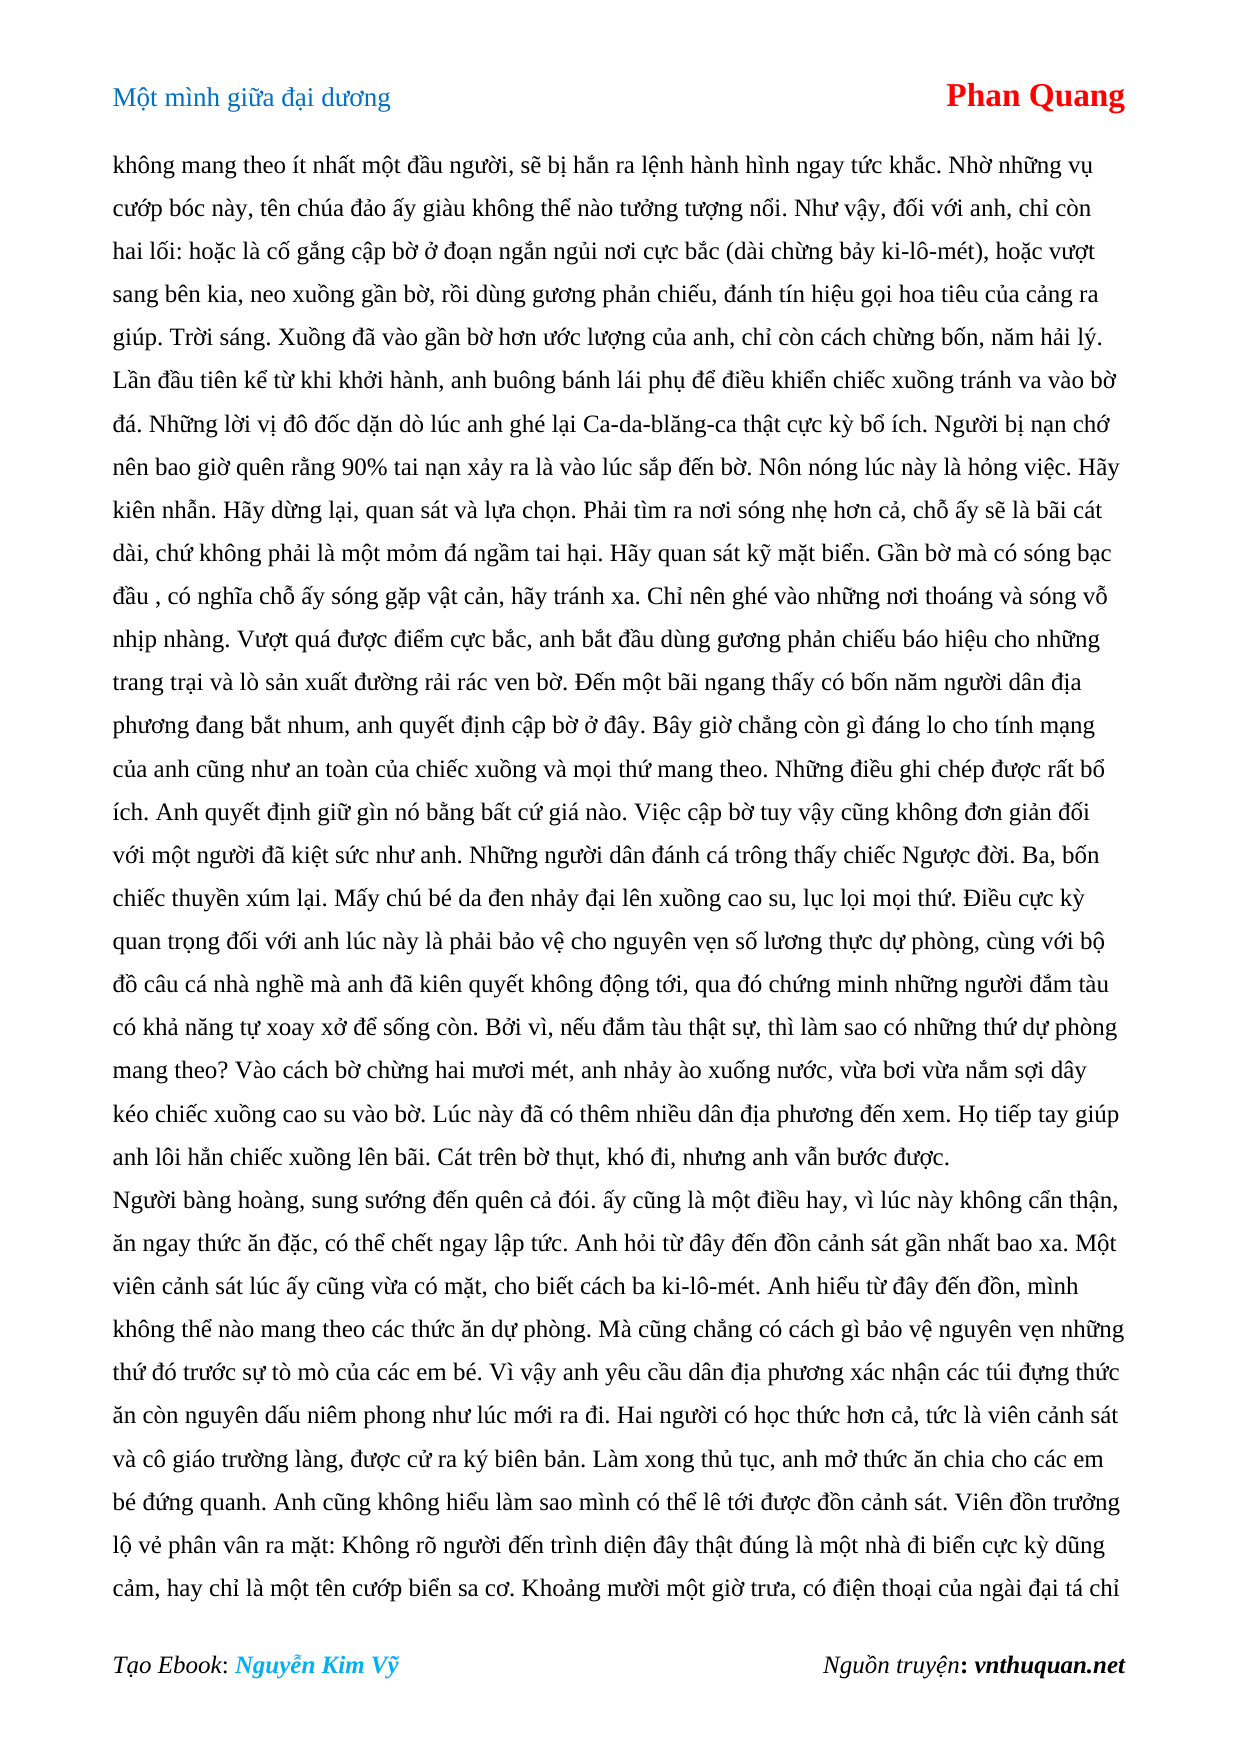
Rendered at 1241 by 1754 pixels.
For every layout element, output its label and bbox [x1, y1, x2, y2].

text [112, 150, 1128, 1602]
